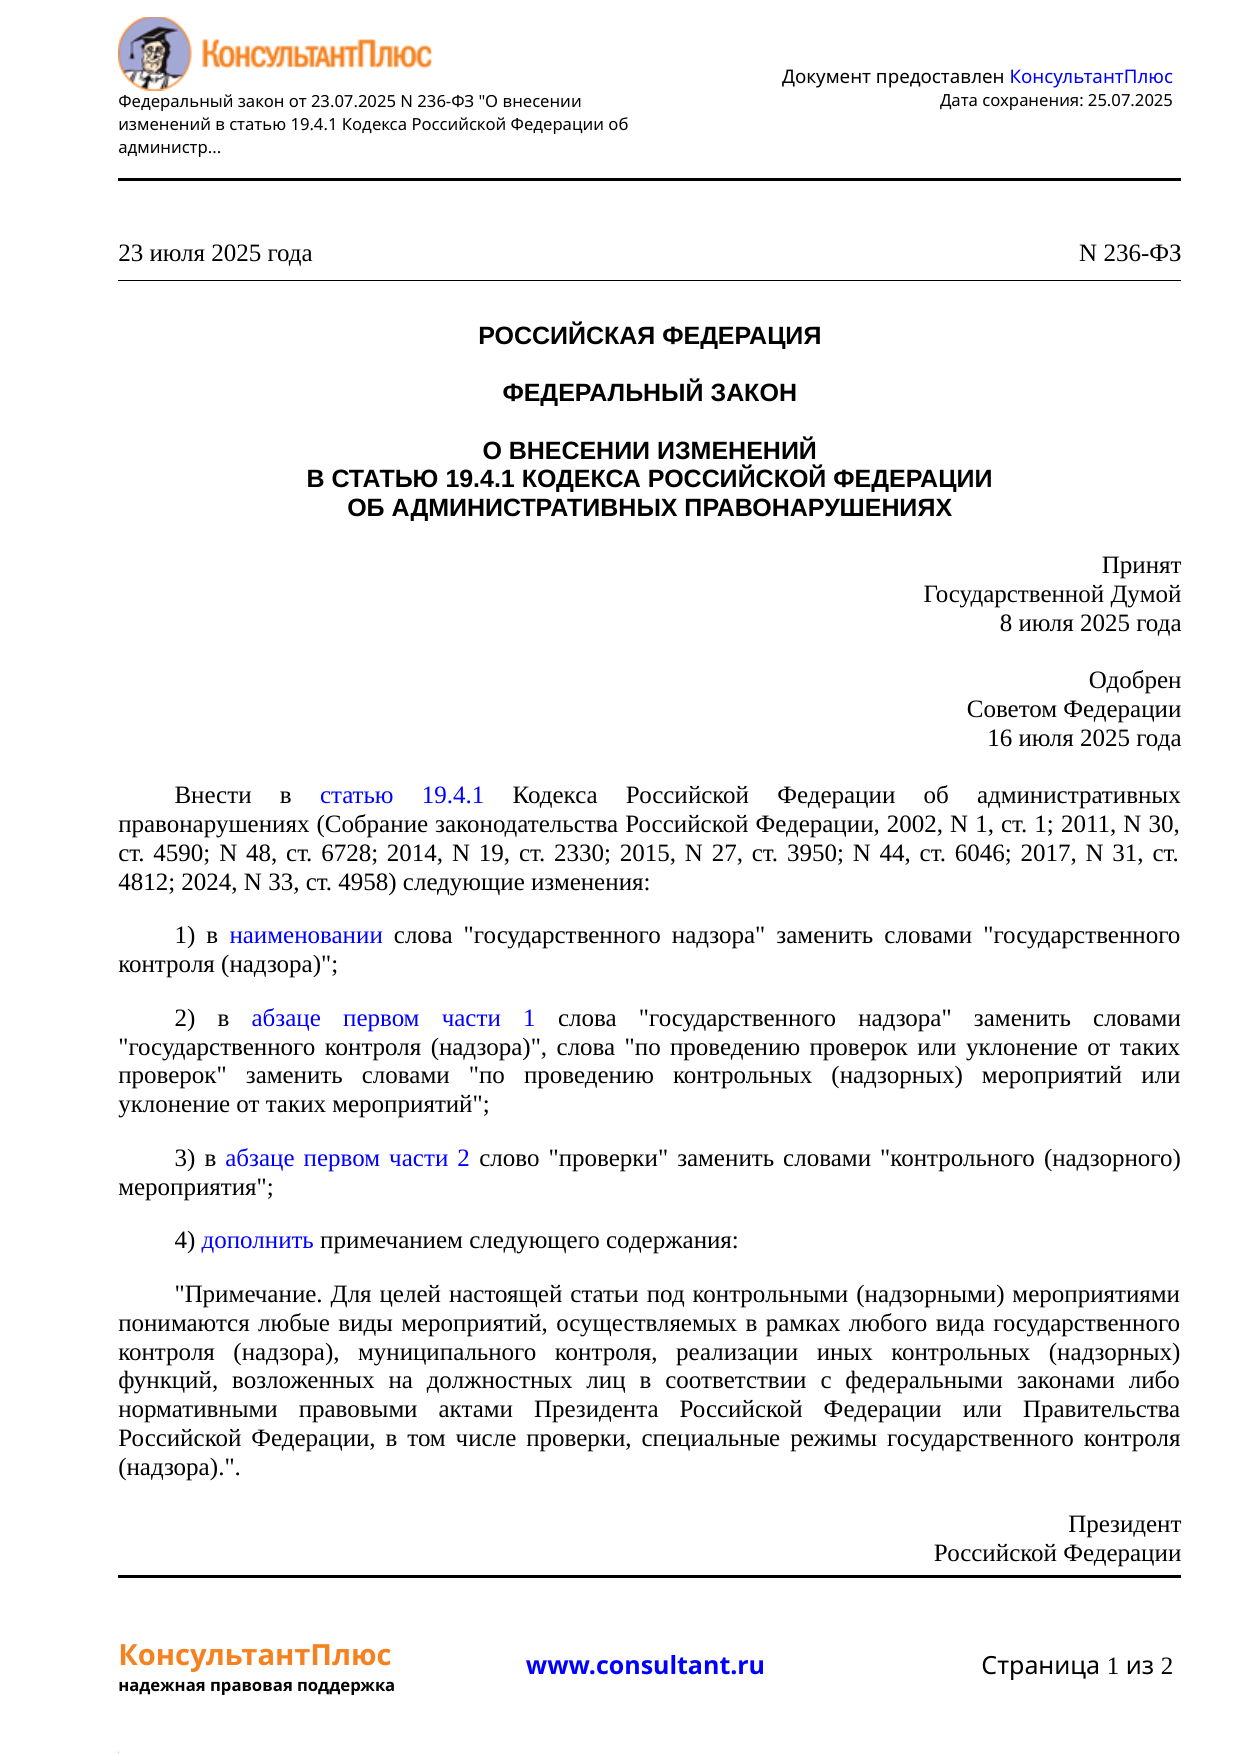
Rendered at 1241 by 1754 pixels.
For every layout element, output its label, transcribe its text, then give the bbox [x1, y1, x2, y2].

text Российской Федерации [118, 1538, 1181, 1567]
text 3) в абзаце первом части 2 слово "проверки" заменить словами "контрольного (надзорного) мероприятия"; [118, 1143, 1181, 1201]
text 4) дополнить примечанием следующего содержания: [118, 1226, 1181, 1254]
text Одобрен [118, 666, 1181, 694]
text 1) в наименовании слова "государственного надзора" заменить словами "государственного контроля (надзора)"; [118, 921, 1181, 978]
table_header N 236-ФЗ [650, 238, 1181, 267]
text Государственной Думой [118, 579, 1181, 608]
text Принят [118, 551, 1181, 579]
text Президент [118, 1509, 1181, 1538]
picture [118, 17, 432, 91]
text Внести в статью 19.4.1 Кодекса Российской Федерации об административных правонарушениях (Собрание законодательства Российской Федерации, 2002, N 1, ст. 1; 2011, N 30, ст. 4590; N 48, ст. 6728; 2014, N 19, ст. 2330; 2015, N 27, ст. 3950; N 44, ст. 6046; 2017, N 31, ст. 4812; 2024, N 33, ст. 4958) следующие изменения: [118, 781, 1181, 896]
text 16 июля 2025 года [118, 723, 1181, 752]
text 2) в абзаце первом части 1 слова "государственного надзора" заменить словами "государственного контроля (надзора)", слова "по проведению проверок или уклонение от таких проверок" заменить словами "по проведению контрольных (надзорных) мероприятий или уклонение от таких мероприятий"; [118, 1003, 1181, 1118]
table_header 23 июля 2025 года [118, 238, 649, 267]
title ФЕДЕРАЛЬНЫЙ ЗАКОН [118, 378, 1181, 407]
text 8 июля 2025 года [118, 608, 1181, 637]
text Советом Федерации [118, 694, 1181, 723]
title В СТАТЬЮ 19.4.1 КОДЕКСА РОССИЙСКОЙ ФЕДЕРАЦИИ [118, 464, 1181, 493]
text "Примечание. Для целей настоящей статьи под контрольными (надзорными) мероприятиями понимаются любые виды мероприятий, осуществляемых в рамках любого вида государственного контроля (надзора), муниципального контроля, реализации иных контрольных (надзорных) функций, возложенных на должностных лиц в соответствии с федеральными законами либо нормативными правовыми актами Президента Российской Федерации или Правительства Российской Федерации, в том числе проверки, специальные режимы государственного контроля (надзора).". [118, 1279, 1181, 1481]
title О ВНЕСЕНИИ ИЗМЕНЕНИЙ [118, 436, 1181, 464]
title ОБ АДМИНИСТРАТИВНЫХ ПРАВОНАРУШЕНИЯХ [118, 493, 1181, 522]
title РОССИЙСКАЯ ФЕДЕРАЦИЯ [118, 321, 1181, 349]
